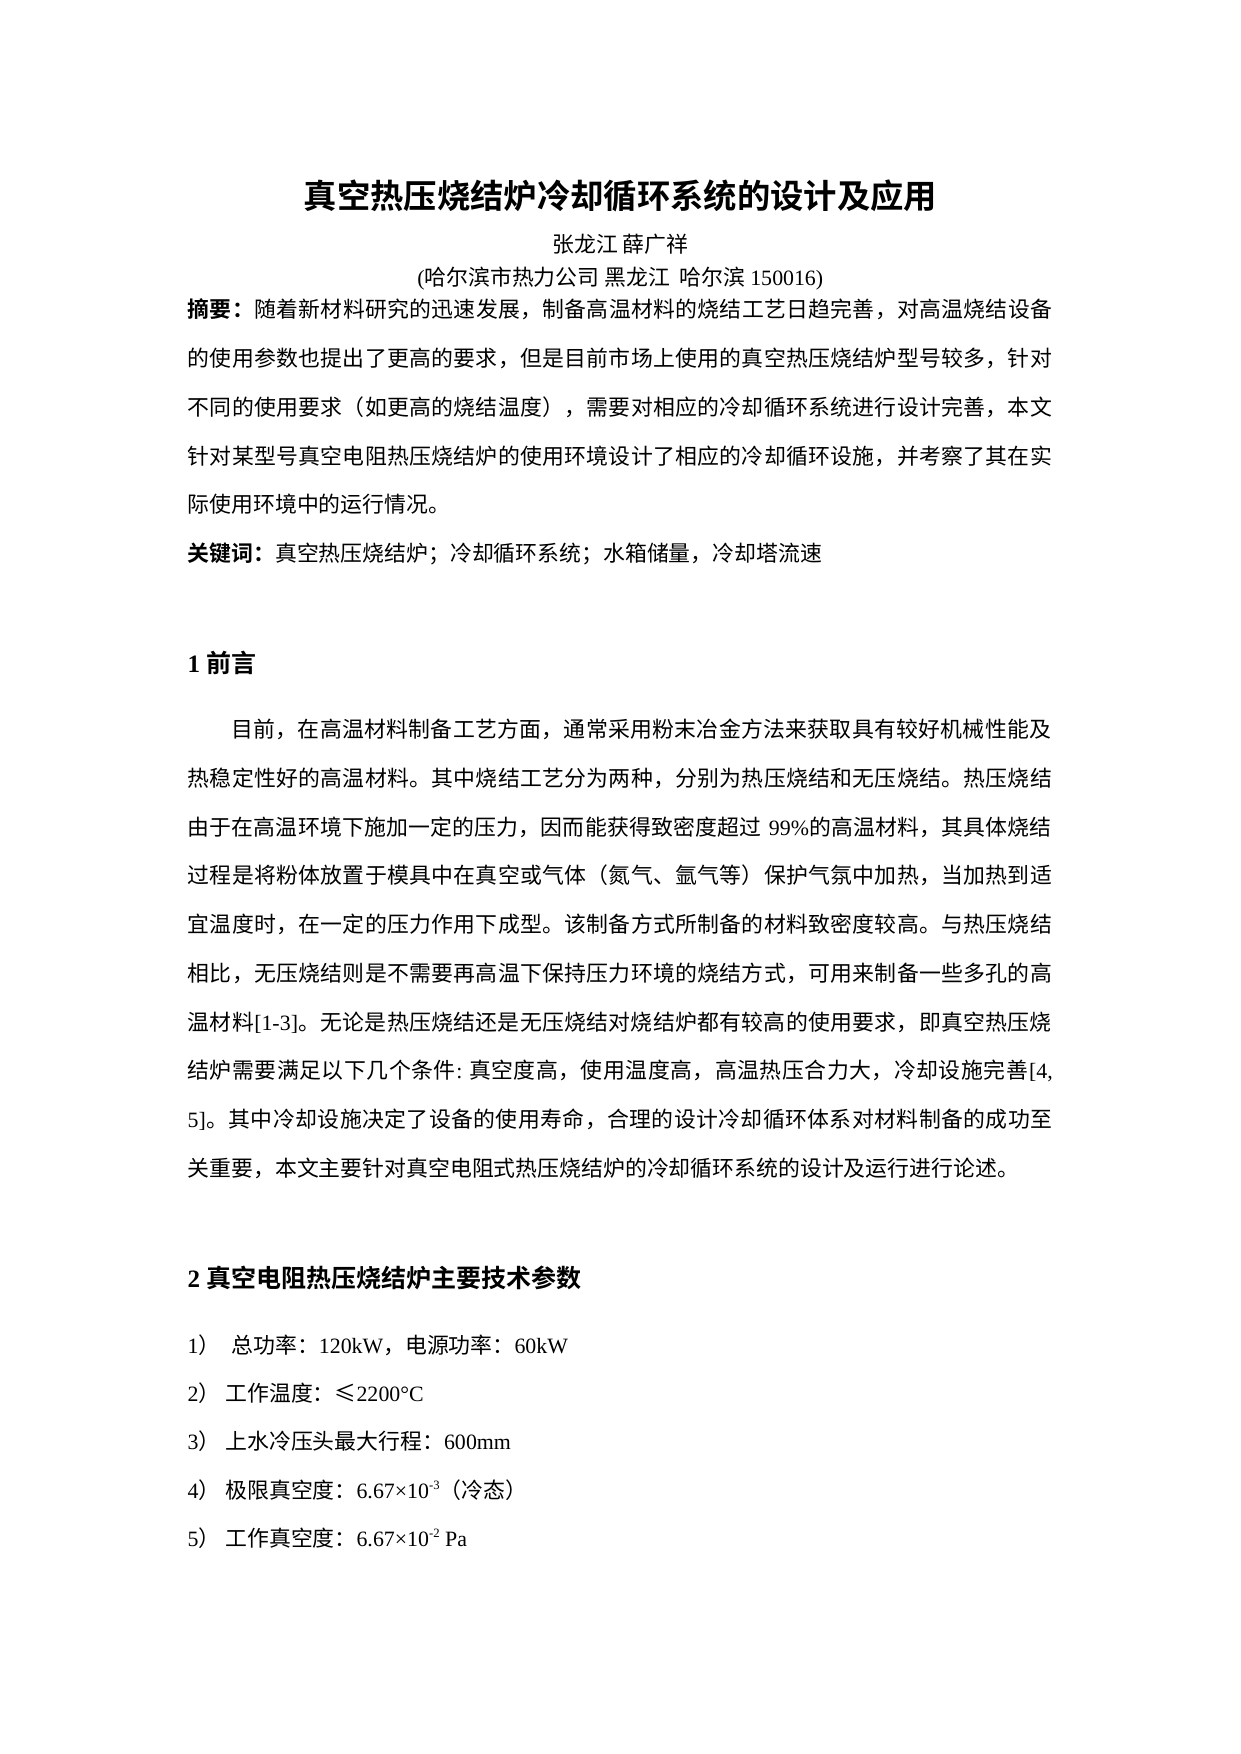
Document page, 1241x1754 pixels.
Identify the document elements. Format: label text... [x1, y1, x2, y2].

text (哈尔滨市热力公司 黑龙江 哈尔滨 150016) [187, 259, 1053, 292]
text 2 真空电阻热压烧结炉主要技术参数 [187, 1244, 1053, 1309]
text 真空热压烧结炉冷却循环系统的设计及应用 [187, 162, 1053, 227]
text 3） 上水冷压头最大行程：600mm [187, 1424, 1053, 1456]
text 1 前言 [187, 629, 1053, 694]
text 目前，在高温材料制备工艺方面，通常采用粉末冶金方法来获取具有较好机械性能及热稳定性好的高温材料。其中烧结工艺分为两种，分别为热压烧结和无压烧结。热压烧结由于在高温环境下施加一定的压力，因而能获得致密度超过99%的高温材料，其具体烧结过程是将粉体放置于模具中在真空或气体（氮气、氩气等）保护气氛中加热，当加热到适宜温度时，在一定的压力作用下成型。该制备方式所制备的材料致密度较高。与热压烧结相比，无压烧结则是不需要再高温下保持压力环境的烧结方式，可用来制备一些多孔的高温材料[1-3]。无论是热压烧结还是无压烧结对烧结炉都有较高的使用要求，即真空热压烧结炉需要满足以下几个条件: 真空度高，使用温度高，高温热压合力大，冷却设施完善[4, 5]。其中冷却设施决定了设备的使用寿命，合理的设计冷却循环体系对材料制备的成功至关重要，本文主要针对真空电阻式热压烧结炉的冷却循环系统的设计及运行进行论述。 [187, 712, 1053, 1183]
text 1） 总功率：120kW，电源功率：60kW [187, 1327, 1053, 1360]
text 摘要：随着新材料研究的迅速发展，制备高温材料的烧结工艺日趋完善，对高温烧结设备的使用参数也提出了更高的要求，但是目前市场上使用的真空热压烧结炉型号较多，针对不同的使用要求（如更高的烧结温度），需要对相应的冷却循环系统进行设计完善，本文针对某型号真空电阻热压烧结炉的使用环境设计了相应的冷却循环设施，并考察了其在实际使用环境中的运行情况。 [187, 292, 1053, 519]
text 关键词：真空热压烧结炉；冷却循环系统；水箱储量，冷却塔流速 [187, 535, 1053, 568]
text 张龙江 薛广祥 [187, 227, 1053, 259]
text 2） 工作温度：≤2200°C [187, 1376, 1053, 1408]
text 4） 极限真空度：6.67×10-3（冷态） [187, 1472, 1053, 1505]
text 5） 工作真空度：6.67×10-2 Pa [187, 1521, 1053, 1553]
